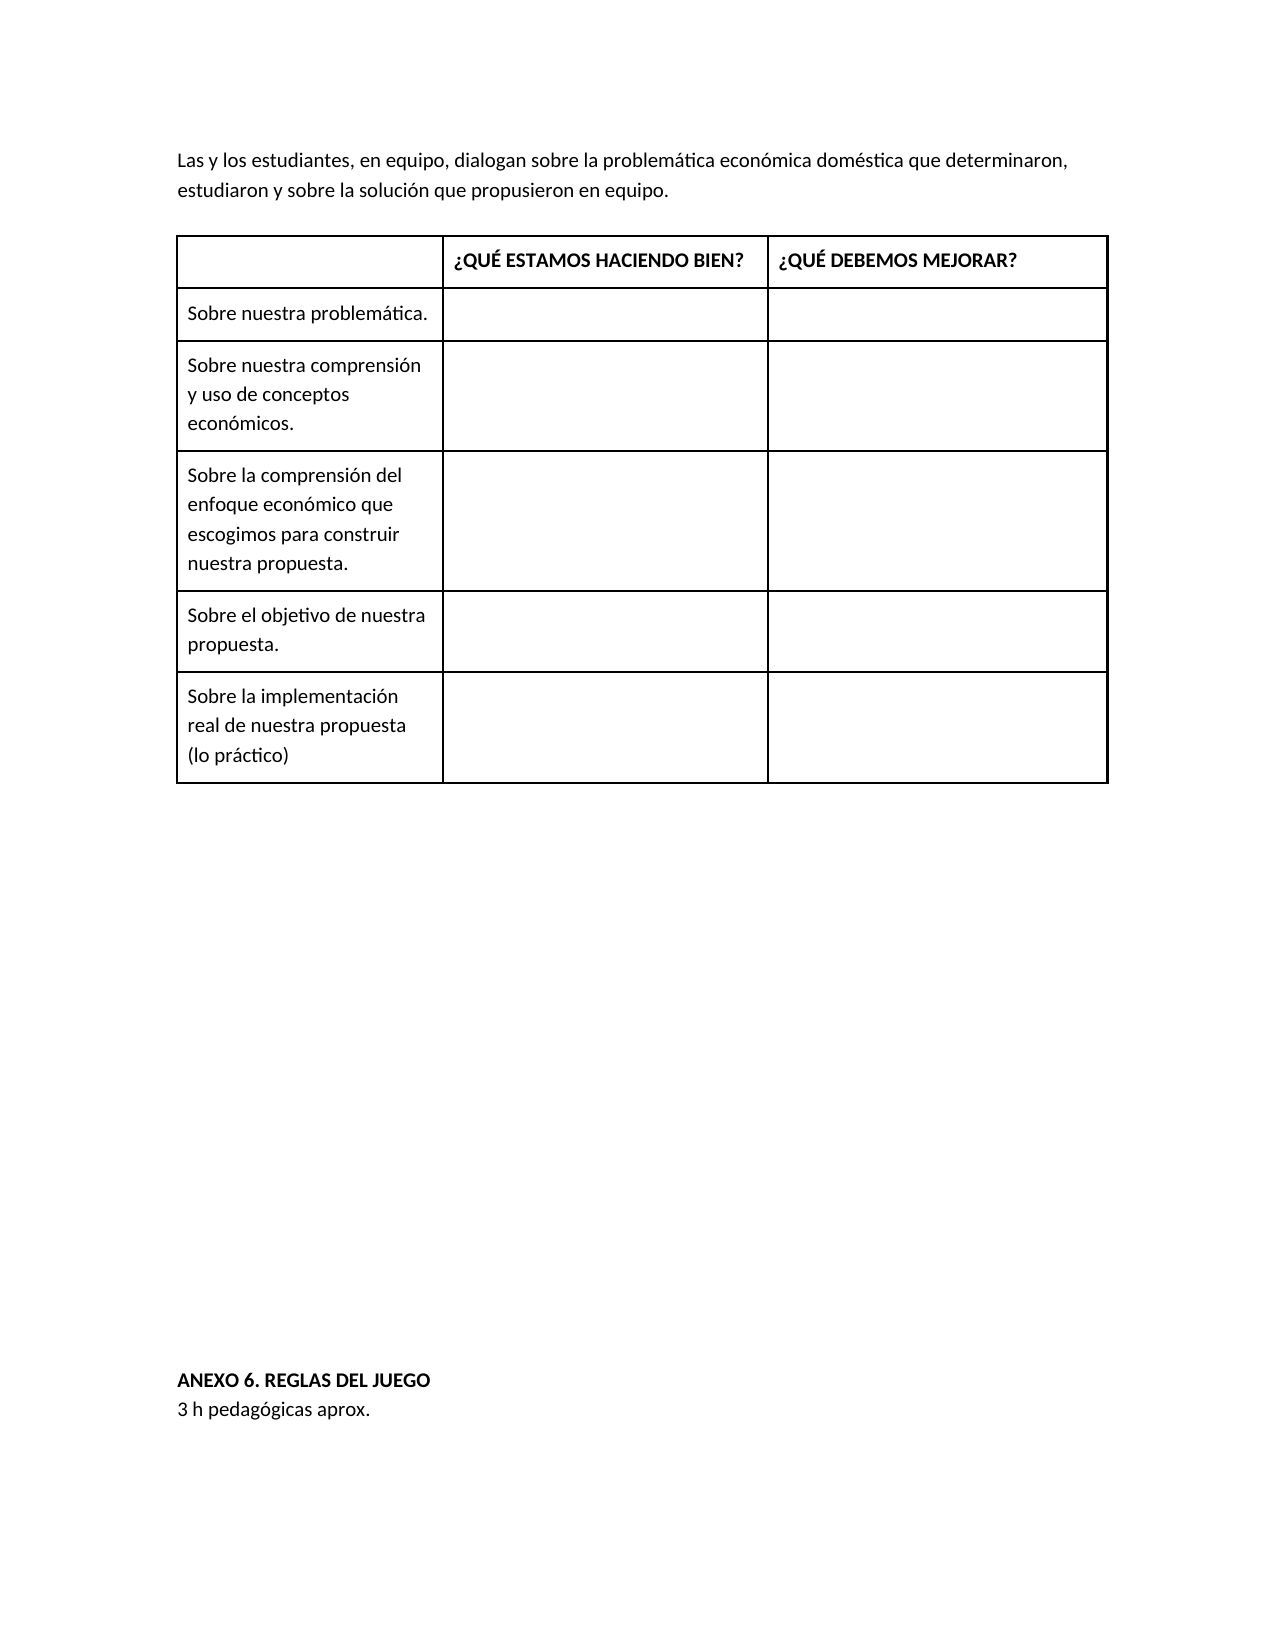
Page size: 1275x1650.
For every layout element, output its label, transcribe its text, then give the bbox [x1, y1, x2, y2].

table_cell [444, 673, 767, 782]
table_cell [444, 452, 767, 590]
table_cell Sobre nuestra comprensión y uso de conceptos económicos. [178, 342, 442, 450]
table_cell [769, 342, 1106, 450]
table_header ¿QUÉ DEBEMOS MEJORAR? [769, 237, 1106, 287]
table_cell [444, 592, 767, 671]
table_cell [444, 289, 767, 339]
text 3 h pedagógicas aprox. [177, 1396, 1098, 1422]
table_cell [769, 289, 1106, 339]
table_cell Sobre la implementación real de nuestra propuesta (lo práctico) [178, 673, 442, 782]
table_header [178, 237, 442, 287]
table_cell [769, 592, 1106, 671]
table_cell [769, 452, 1106, 590]
text Las y los estudiantes, en equipo, dialogan sobre la problemática económica doméstica que determinaron, estudiaron y sobre la solución que propusieron en equipo. [177, 148, 1098, 202]
table_cell [769, 673, 1106, 782]
table_cell [444, 342, 767, 450]
table_cell Sobre la comprensión del enfoque económico que escogimos para construir nuestra propuesta. [178, 452, 442, 590]
subtitle ANEXO 6. REGLAS DEL JUEGO [177, 1367, 1098, 1392]
table_header ¿QUÉ ESTAMOS HACIENDO BIEN? [444, 237, 767, 287]
table_cell Sobre nuestra problemática. [178, 289, 442, 339]
table_cell Sobre el objetivo de nuestra propuesta. [178, 592, 442, 671]
